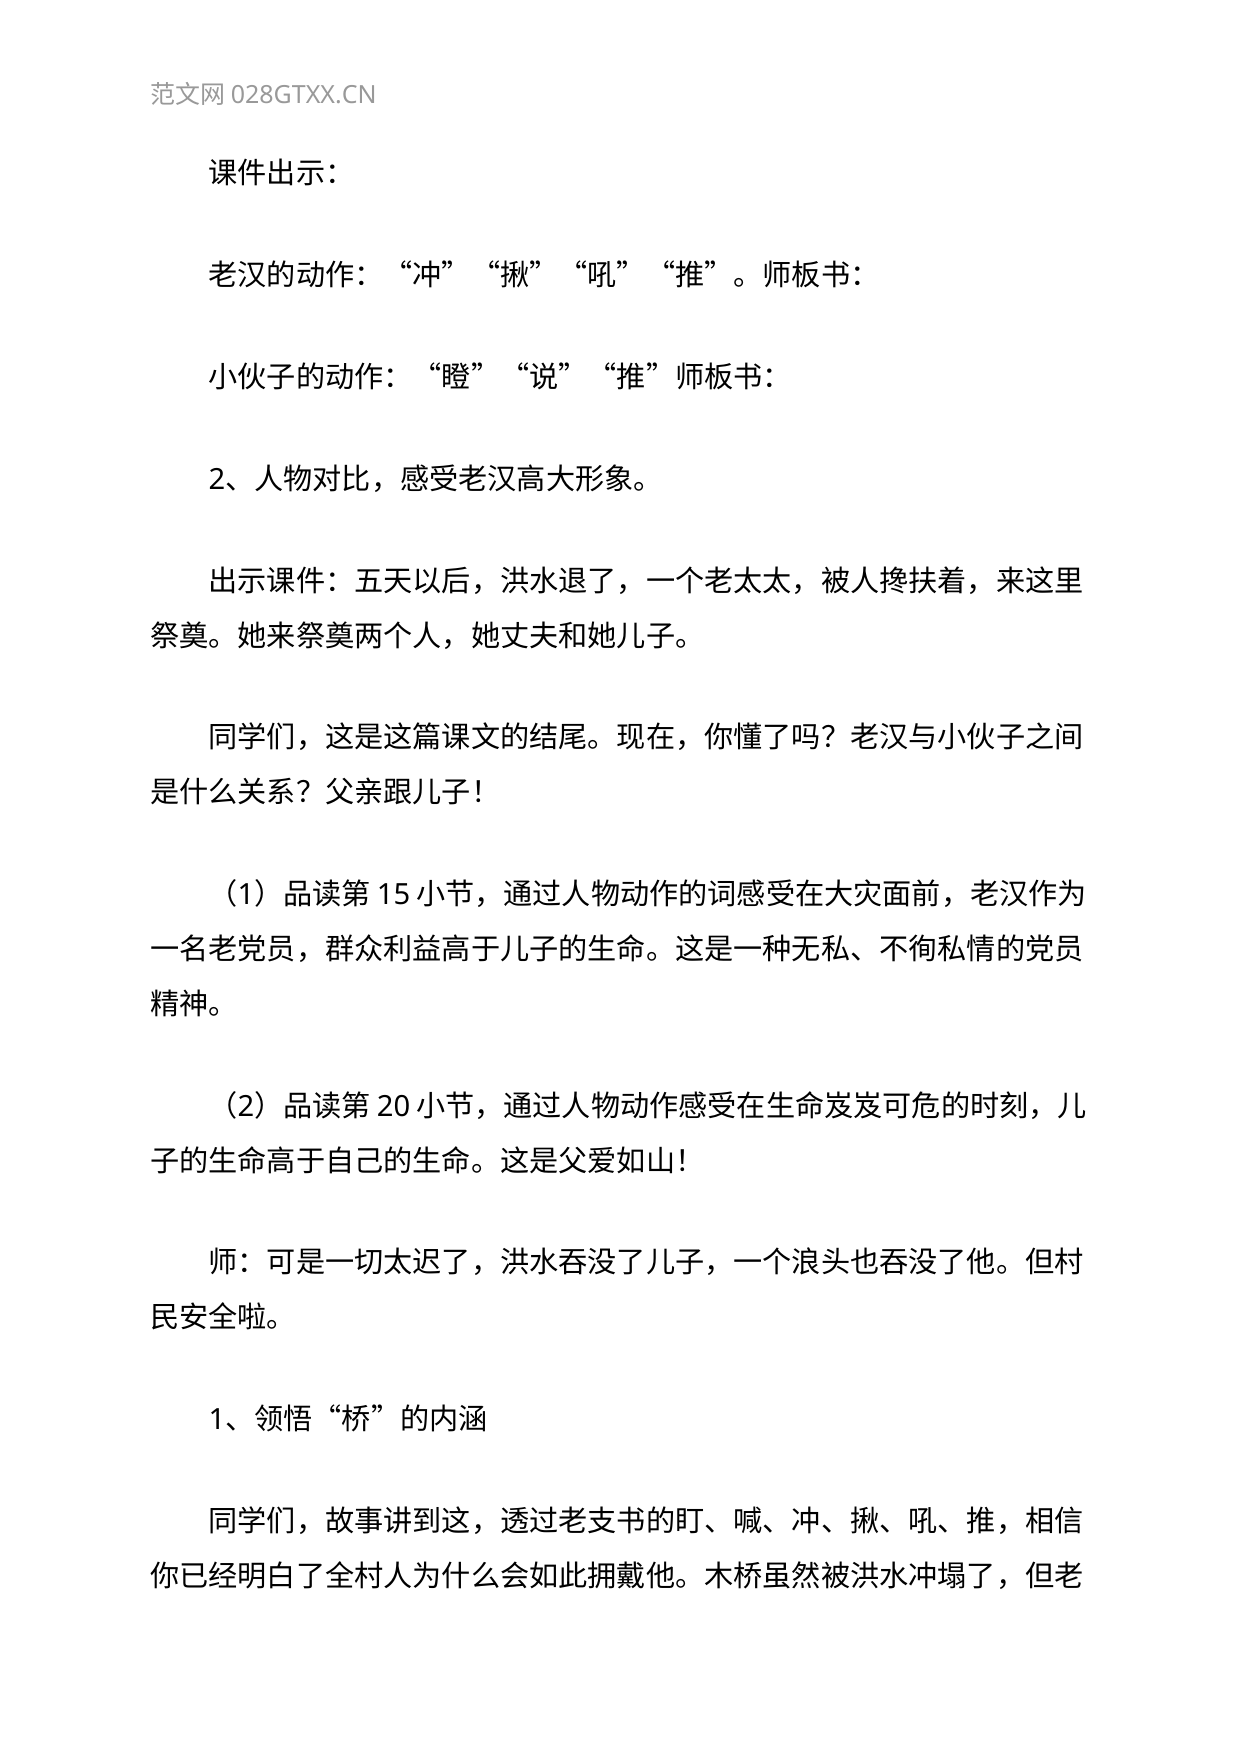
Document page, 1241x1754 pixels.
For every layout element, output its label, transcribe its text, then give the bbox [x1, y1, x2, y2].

text 同学们，这是这篇课文的结尾。现在，你懂了吗？老汉与小伙子之间是什么关系？父亲跟儿子！ [150, 714, 1090, 811]
text 老汉的动作：“冲”“揪”“吼”“推”。师板书： [150, 252, 1090, 294]
text 小伙子的动作：“瞪”“说”“推”师板书： [150, 353, 1090, 396]
text （2）品读第20小节，通过人物动作感受在生命岌岌可危的时刻，儿子的生命高于自己的生命。这是父爱如山！ [150, 1082, 1090, 1179]
text 课件出示： [150, 150, 1090, 192]
text 1、领悟“桥”的内涵 [150, 1396, 1090, 1438]
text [150, 1498, 1090, 1595]
text 师：可是一切太迟了，洪水吞没了儿子，一个浪头也吞没了他。但村民安全啦。 [150, 1239, 1090, 1336]
text 出示课件：五天以后，洪水退了，一个老太太，被人搀扶着，来这里祭奠。她来祭奠两个人，她丈夫和她儿子。 [150, 557, 1090, 654]
text 2、人物对比，感受老汉高大形象。 [150, 455, 1090, 498]
text （1）品读第15小节，通过人物动作的词感受在大灾面前，老汉作为一名老党员，群众利益高于儿子的生命。这是一种无私、不徇私情的党员精神。 [150, 871, 1090, 1023]
